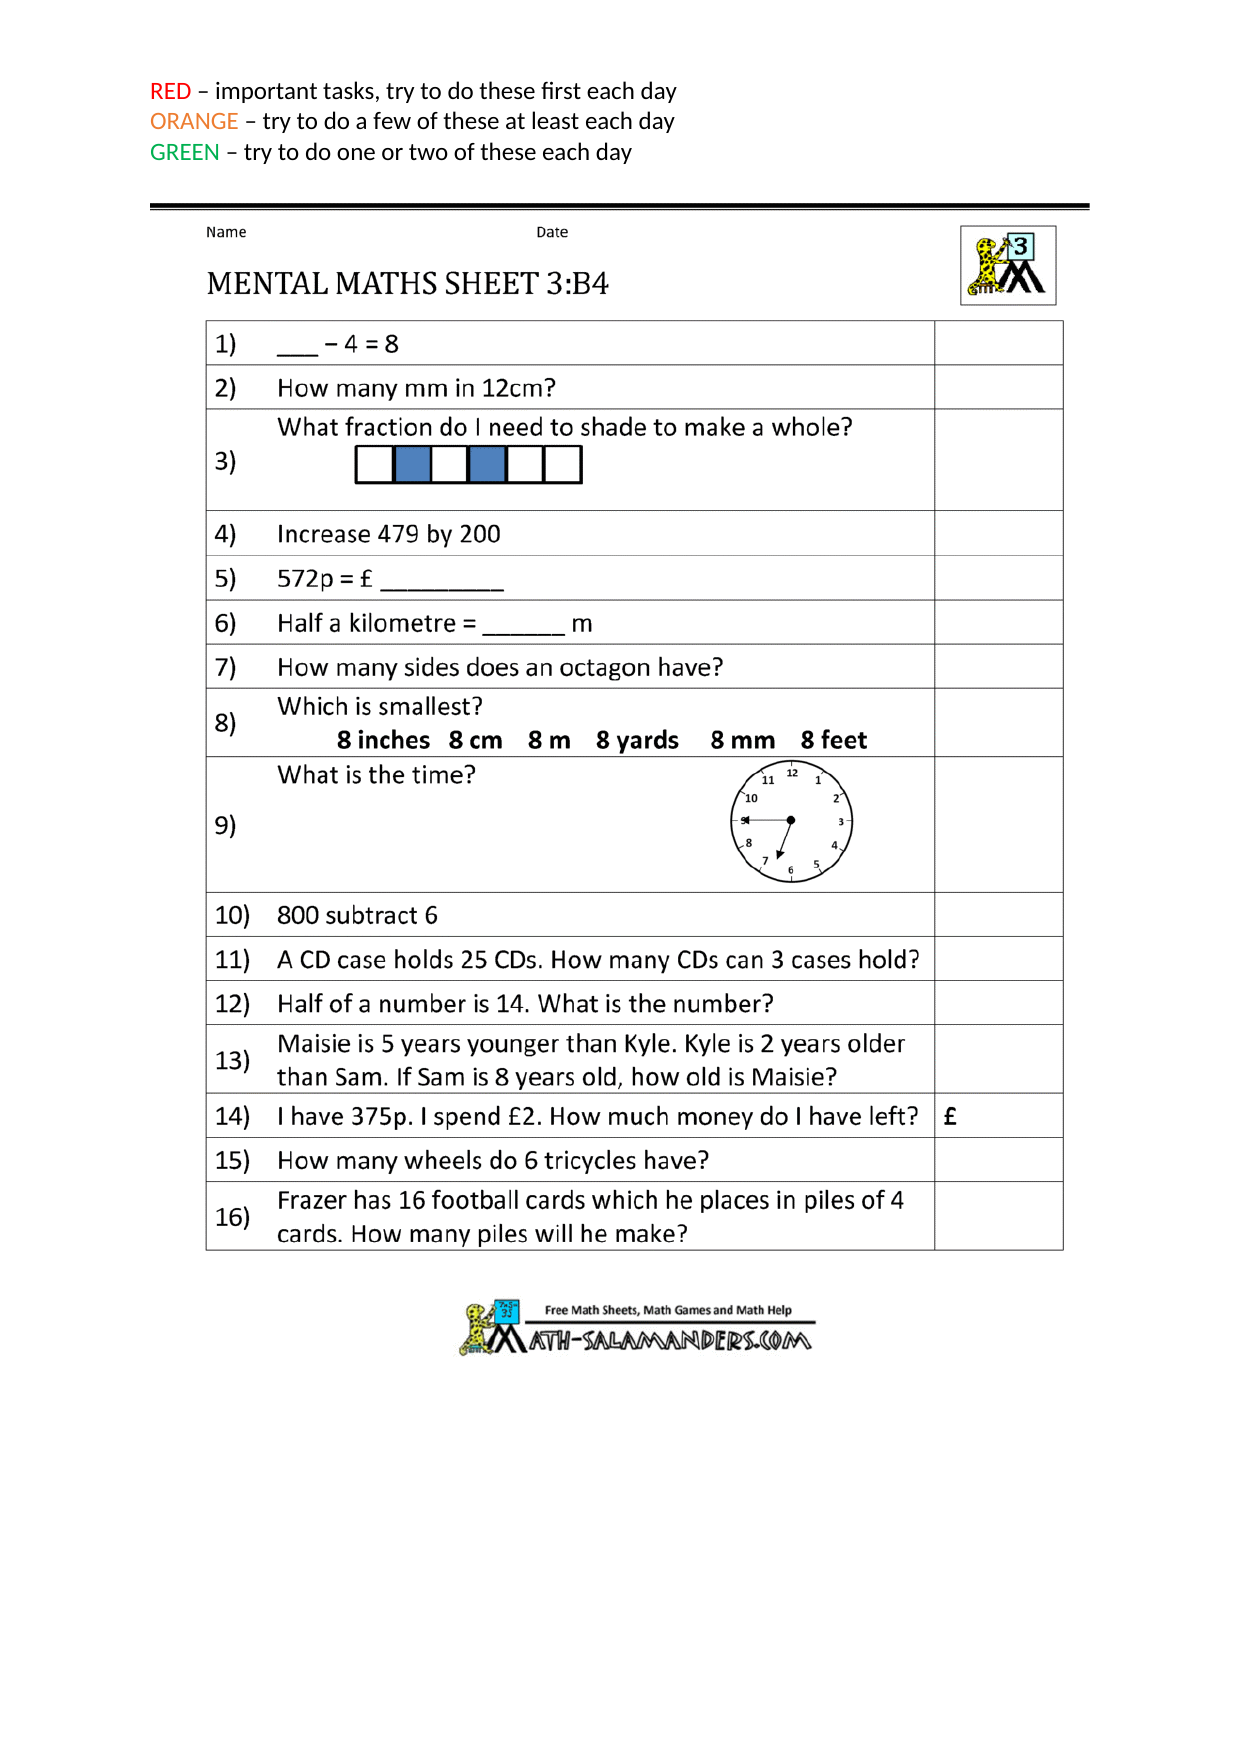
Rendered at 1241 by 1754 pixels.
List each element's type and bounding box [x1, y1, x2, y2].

picture [150, 166, 1090, 1382]
